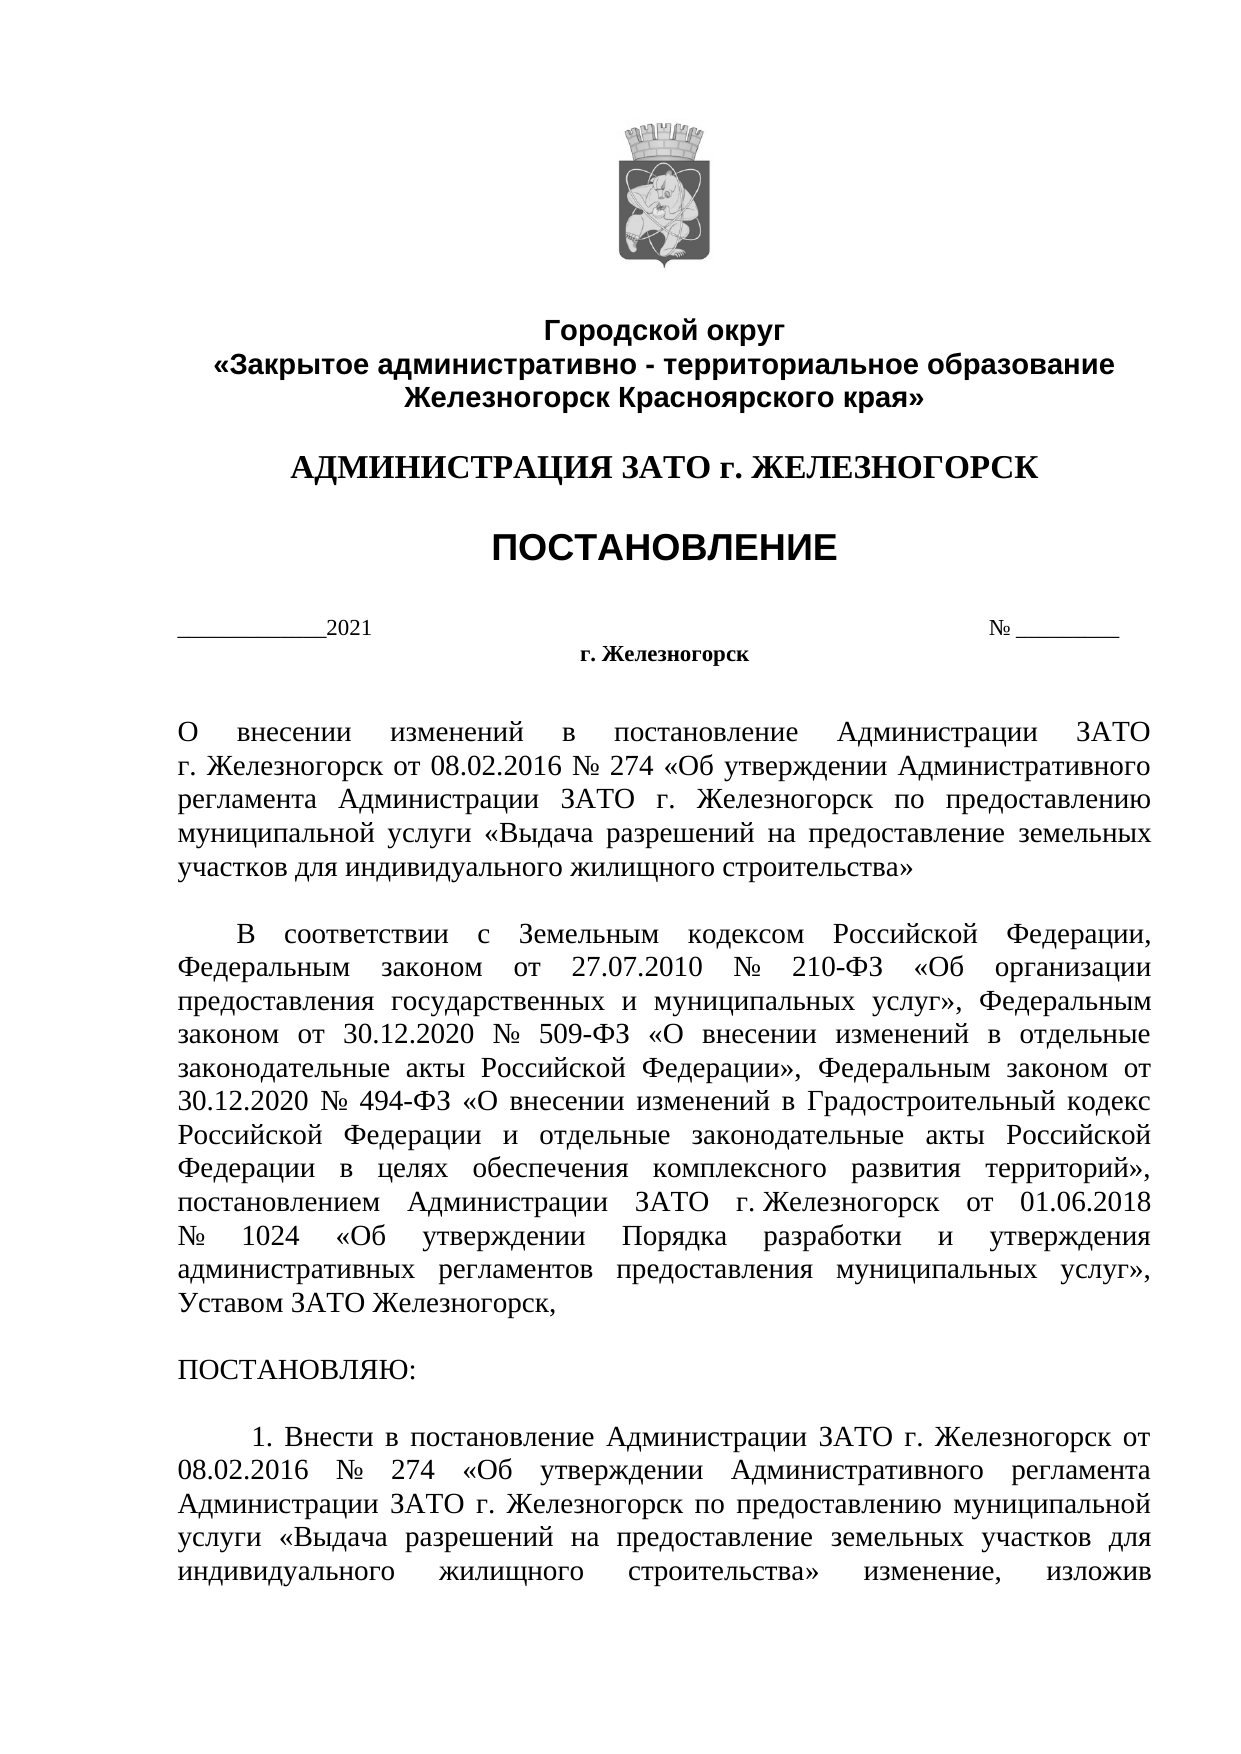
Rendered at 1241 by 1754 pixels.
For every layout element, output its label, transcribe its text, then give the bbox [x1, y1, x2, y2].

text АДМИНИСТРАЦИЯ ЗАТО г. ЖЕЛЕЗНОГОРСК [177, 447, 1152, 486]
text В соответствии с Земельным кодексом Российской Федерации, Федеральным законом от 27.07.2010 № 210-ФЗ «Об организации предоставления государственных и муниципальных услуг», Федеральным законом от 30.12.2020 № 509-ФЗ «О внесении изменений в отдельные законодательные акты Российской Федерации», Федеральным законом от 30.12.2020 № 494-ФЗ «О внесении изменений в Градостроительный кодекс Российской Федерации и отдельные законодательные акты Российской Федерации в целях обеспечения комплексного развития территорий», постановлением Администрации ЗАТО г. Железногорск от 01.06.2018 № 1024 «Об утверждении Порядка разработки и утверждения административных регламентов предоставления муниципальных услуг», Уставом ЗАТО Железногорск, [177, 916, 1152, 1318]
text О внесении изменений в постановление Администрации ЗАТО г. Железногорск от 08.02.2016 № 274 «Об утверждении Административного регламента Администрации ЗАТО г. Железногорск по предоставлению муниципальной услуги «Выдача разрешений на предоставление земельных участков для индивидуального жилищного строительства» [177, 714, 1152, 882]
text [177, 1419, 1152, 1587]
text ПОСТАНОВЛЕНИЕ [177, 526, 1152, 569]
text Железногорск Красноярского края» [177, 380, 1152, 414]
text _____________2021 № _________ [177, 614, 1152, 640]
text Городской округ [177, 313, 1152, 347]
text «Закрытое административно - территориальное образование [177, 347, 1152, 380]
text г. Железногорск [177, 640, 1152, 667]
text ПОСТАНОВЛЯЮ: [177, 1352, 1152, 1385]
